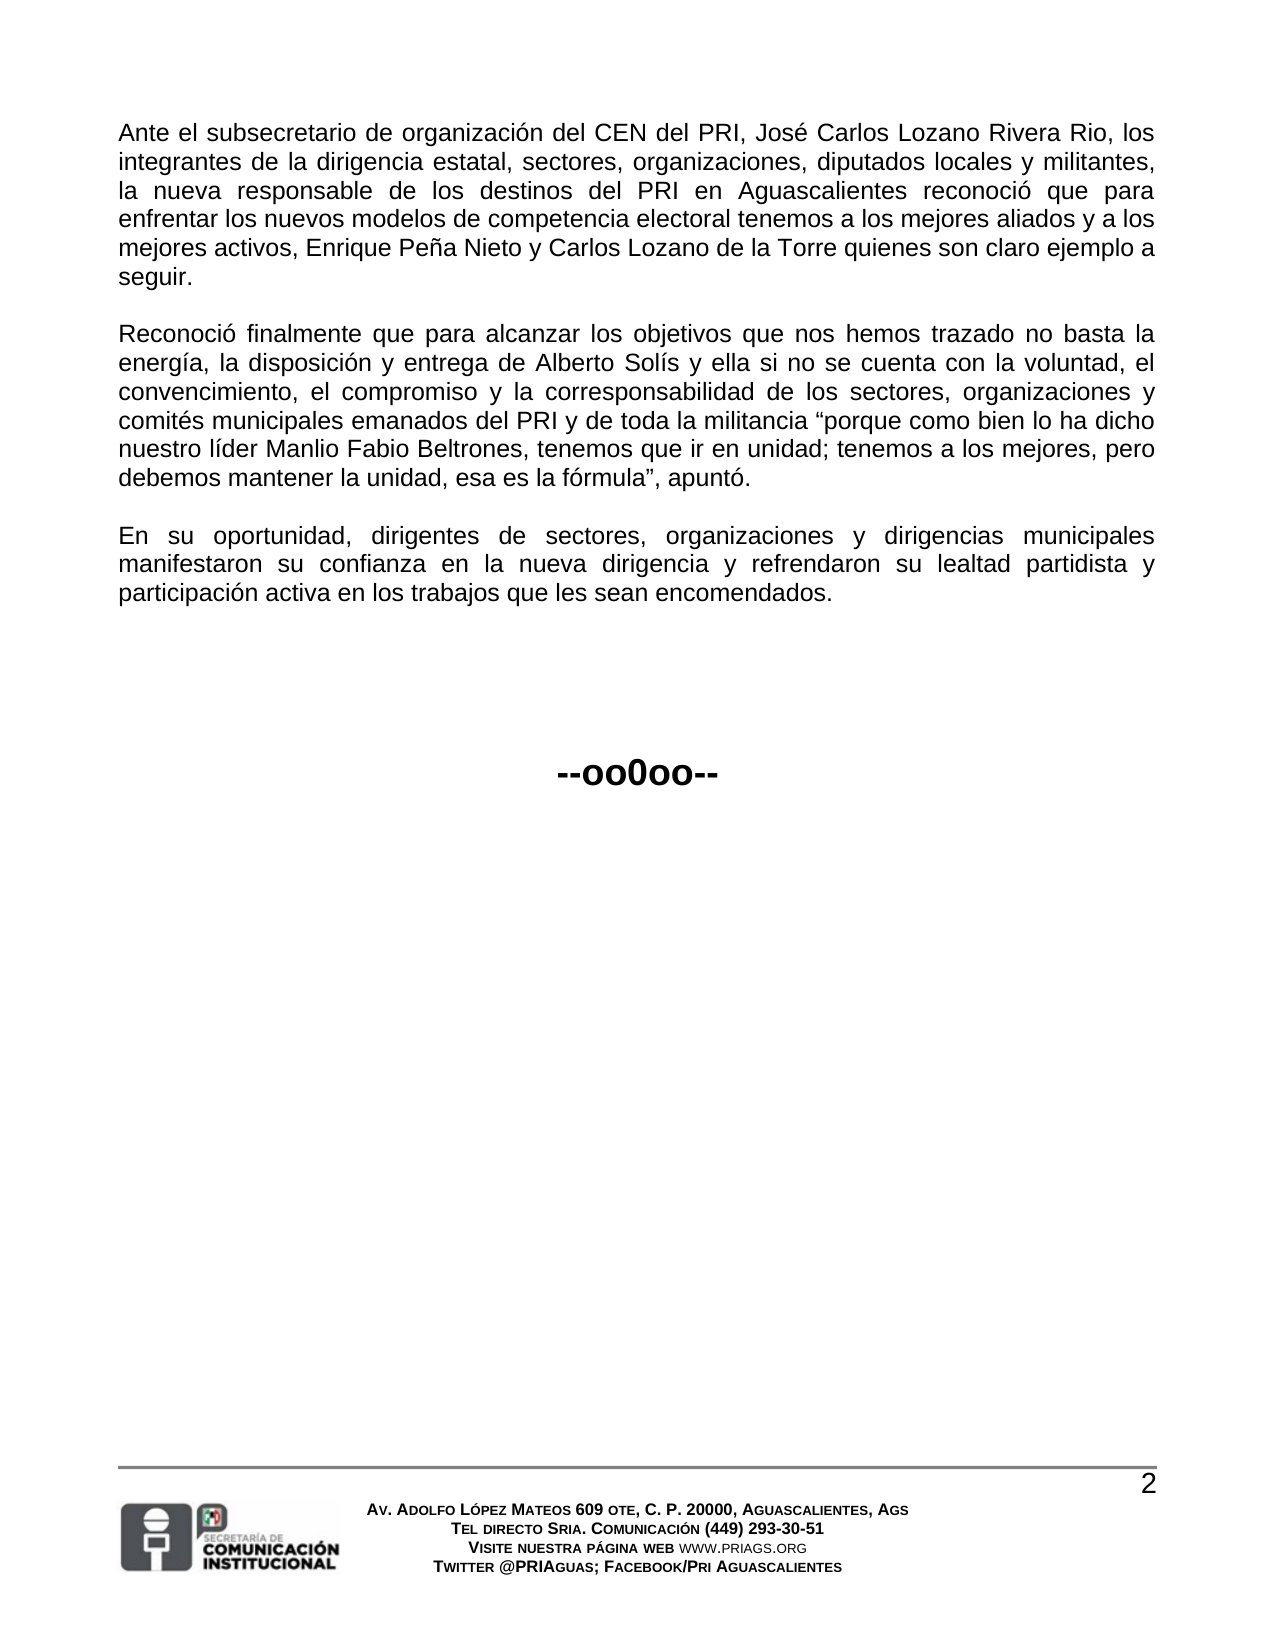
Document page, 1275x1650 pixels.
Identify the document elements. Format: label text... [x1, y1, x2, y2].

text Ante el subsecretario de organización del CEN del PRI, José Carlos Lozano Rivera Rio, los integrantes de la dirigencia estatal, sectores, organizaciones, diputados locales y militantes, la nueva responsable de los destinos del PRI en Aguascalientes reconoció que para enfrentar los nuevos modelos de competencia electoral tenemos a los mejores aliados y a los mejores activos, Enrique Peña Nieto y Carlos Lozano de la Torre quienes son claro ejemplo a seguir. [118, 118, 1157, 291]
picture [116, 1500, 340, 1574]
text En su oportunidad, dirigentes de sectores, organizaciones y dirigencias municipales manifestaron su confianza en la nueva dirigencia y refrendaron su lealtad partidista y participación activa en los trabajos que les sean encomendados. [118, 521, 1157, 607]
text Reconoció finalmente que para alcanzar los objetivos que nos hemos trazado no basta la energía, la disposición y entrega de Alberto Solís y ella si no se cuenta con la voluntad, el convencimiento, el compromiso y la corresponsabilidad de los sectores, organizaciones y comités municipales emanados del PRI y de toda la militancia “porque como bien lo ha dicho nuestro líder Manlio Fabio Beltrones, tenemos que ir en unidad; tenemos a los mejores, pero debemos mantener la unidad, esa es la fórmula”, apuntó. [118, 319, 1157, 492]
text --oo0oo-- [118, 751, 1157, 794]
